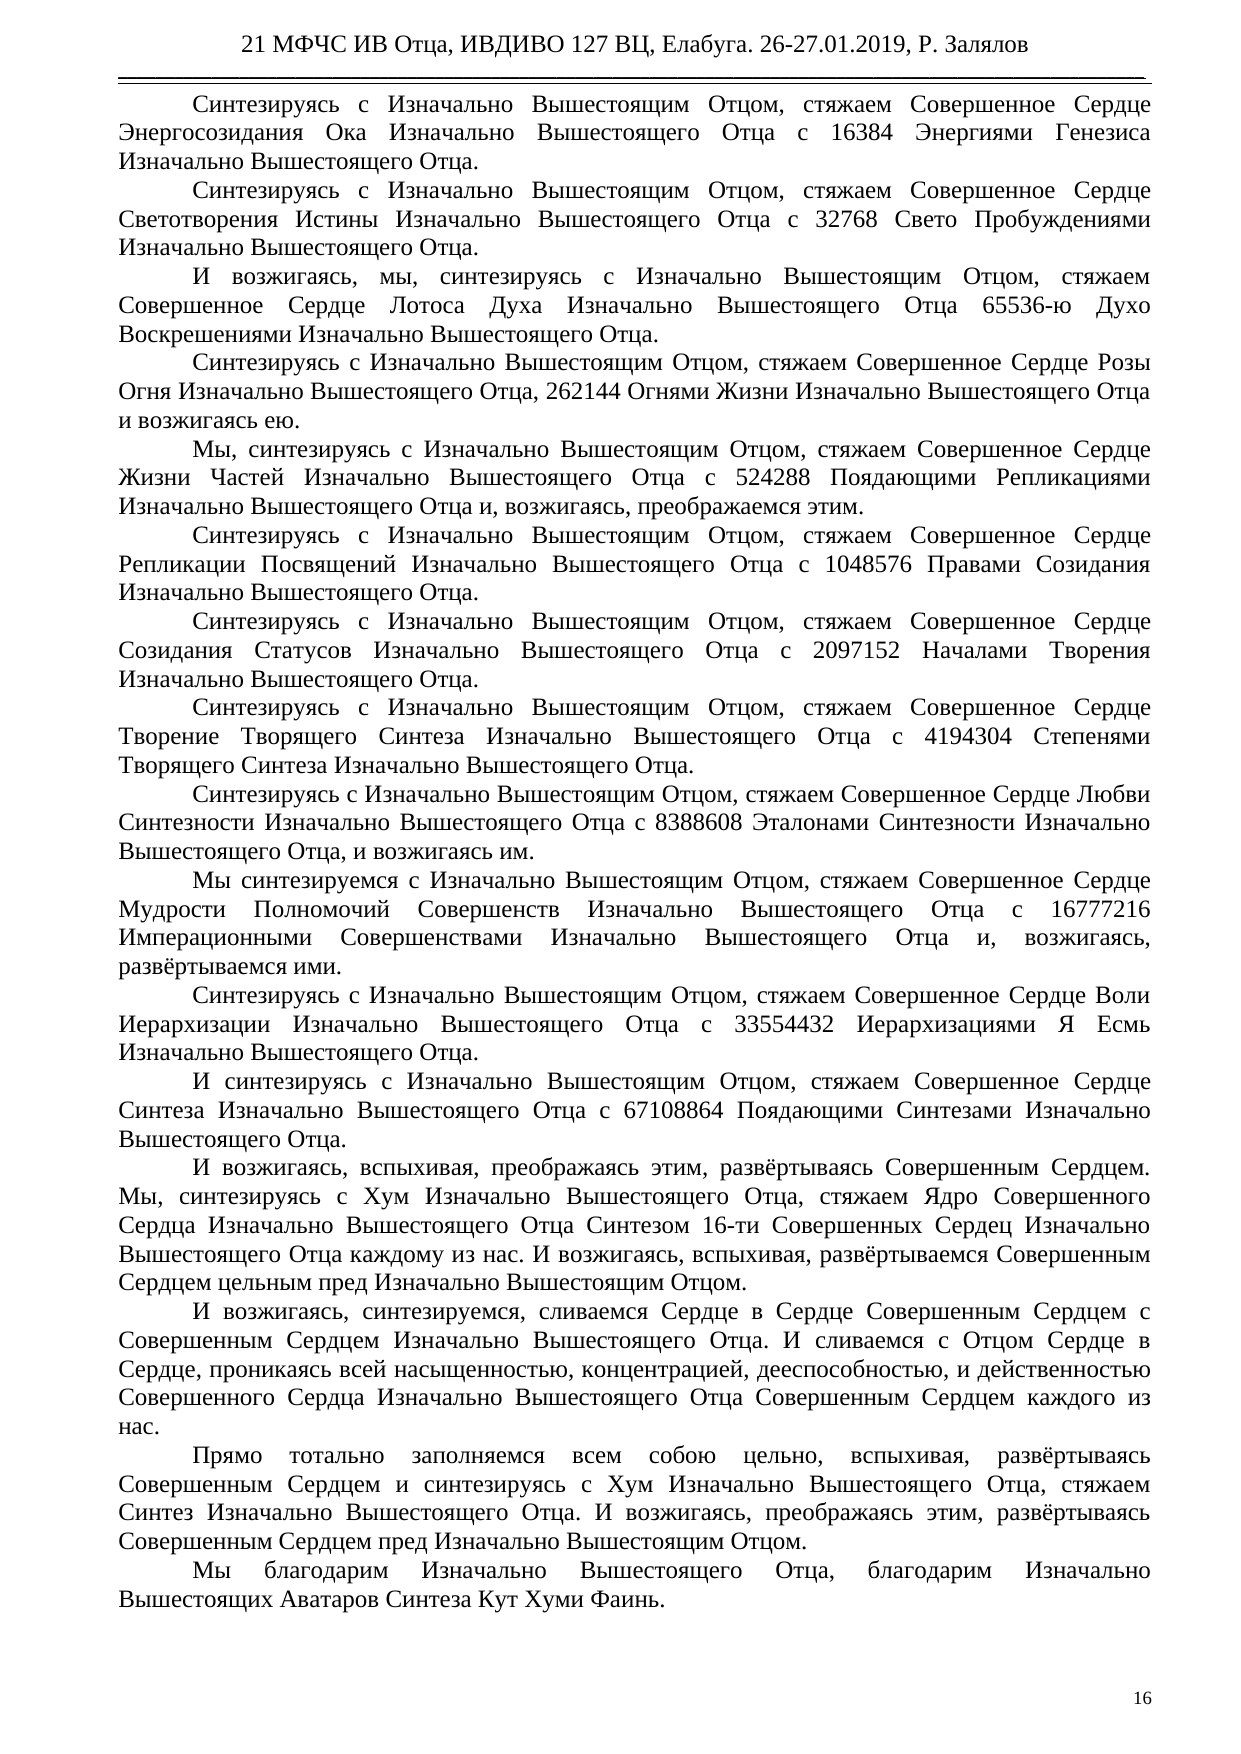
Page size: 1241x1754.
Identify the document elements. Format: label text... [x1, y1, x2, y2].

text Мы, синтезируясь с Изначально Вышестоящим Отцом, стяжаем Совершенное Сердце Жизни Частей Изначально Вышестоящего Отца с 524288 Поядающими Репликациями Изначально Вышестоящего Отца и, возжигаясь, преображаемся этим. [118, 434, 1152, 520]
text Синтезируясь с Изначально Вышестоящим Отцом, стяжаем Совершенное Сердце Любви Синтезности Изначально Вышестоящего Отца с 8388608 Эталонами Синтезности Изначально Вышестоящего Отца, и возжигаясь им. [118, 779, 1152, 865]
text И возжигаясь, мы, синтезируясь с Изначально Вышестоящим Отцом, стяжаем Совершенное Сердце Лотоса Духа Изначально Вышестоящего Отца 65536-ю Духо Воскрешениями Изначально Вышестоящего Отца. [118, 261, 1152, 347]
text И синтезируясь с Изначально Вышестоящим Отцом, стяжаем Совершенное Сердце Синтеза Изначально Вышестоящего Отца с 67108864 Поядающими Синтезами Изначально Вышестоящего Отца. [118, 1066, 1152, 1152]
text Мы благодарим Изначально Вышестоящего Отца, благодарим Изначально Вышестоящих Аватаров Синтеза Кут Хуми Фаинь. [118, 1555, 1152, 1612]
text И возжигаясь, синтезируемся, сливаемся Сердце в Сердце Совершенным Сердцем с Совершенным Сердцем Изначально Вышестоящего Отца. И сливаемся с Отцом Сердце в Сердце, проникаясь всей насыщенностью, концентрацией, дееспособностью, и действенностью Совершенного Сердца Изначально Вышестоящего Отца Совершенным Сердцем каждого из нас. [118, 1296, 1152, 1440]
text Мы синтезируемся с Изначально Вышестоящим Отцом, стяжаем Совершенное Сердце Мудрости Полномочий Совершенств Изначально Вышестоящего Отца с 16777216 Имперационными Совершенствами Изначально Вышестоящего Отца и, возжигаясь, развёртываемся ими. [118, 865, 1152, 980]
text Прямо тотально заполняемся всем собою цельно, вспыхивая, развёртываясь Совершенным Сердцем и синтезируясь с Хум Изначально Вышестоящего Отца, стяжаем Синтез Изначально Вышестоящего Отца. И возжигаясь, преображаясь этим, развёртываясь Совершенным Сердцем пред Изначально Вышестоящим Отцом. [118, 1440, 1152, 1555]
text Синтезируясь с Изначально Вышестоящим Отцом, стяжаем Совершенное Сердце Творение Творящего Синтеза Изначально Вышестоящего Отца с 4194304 Степенями Творящего Синтеза Изначально Вышестоящего Отца. [118, 692, 1152, 779]
text Синтезируясь с Изначально Вышестоящим Отцом, стяжаем Совершенное Сердце Созидания Статусов Изначально Вышестоящего Отца с 2097152 Началами Творения Изначально Вышестоящего Отца. [118, 606, 1152, 692]
text Синтезируясь с Изначально Вышестоящим Отцом, стяжаем Совершенное Сердце Репликации Посвящений Изначально Вышестоящего Отца с 1048576 Правами Созидания Изначально Вышестоящего Отца. [118, 520, 1152, 606]
text И возжигаясь, вспыхивая, преображаясь этим, развёртываясь Совершенным Сердцем. Мы, синтезируясь с Хум Изначально Вышестоящего Отца, стяжаем Ядро Совершенного Сердца Изначально Вышестоящего Отца Синтезом 16-ти Совершенных Сердец Изначально Вышестоящего Отца каждому из нас. И возжигаясь, вспыхивая, развёртываемся Совершенным Сердцем цельным пред Изначально Вышестоящим Отцом. [118, 1152, 1152, 1296]
text Синтезируясь с Изначально Вышестоящим Отцом, стяжаем Совершенное Сердце Светотворения Истины Изначально Вышестоящего Отца с 32768 Свето Пробуждениями Изначально Вышестоящего Отца. [118, 175, 1152, 261]
text Синтезируясь с Изначально Вышестоящим Отцом, стяжаем Совершенное Сердце Розы Огня Изначально Вышестоящего Отца, 262144 Огнями Жизни Изначально Вышестоящего Отца и возжигаясь ею. [118, 347, 1152, 434]
text Синтезируясь с Изначально Вышестоящим Отцом, стяжаем Совершенное Сердце Воли Иерархизации Изначально Вышестоящего Отца с 33554432 Иерархизациями Я Есмь Изначально Вышестоящего Отца. [118, 980, 1152, 1066]
text Синтезируясь с Изначально Вышестоящим Отцом, стяжаем Совершенное Сердце Энергосозидания Ока Изначально Вышестоящего Отца с 16384 Энергиями Генезиса Изначально Вышестоящего Отца. [118, 89, 1152, 175]
